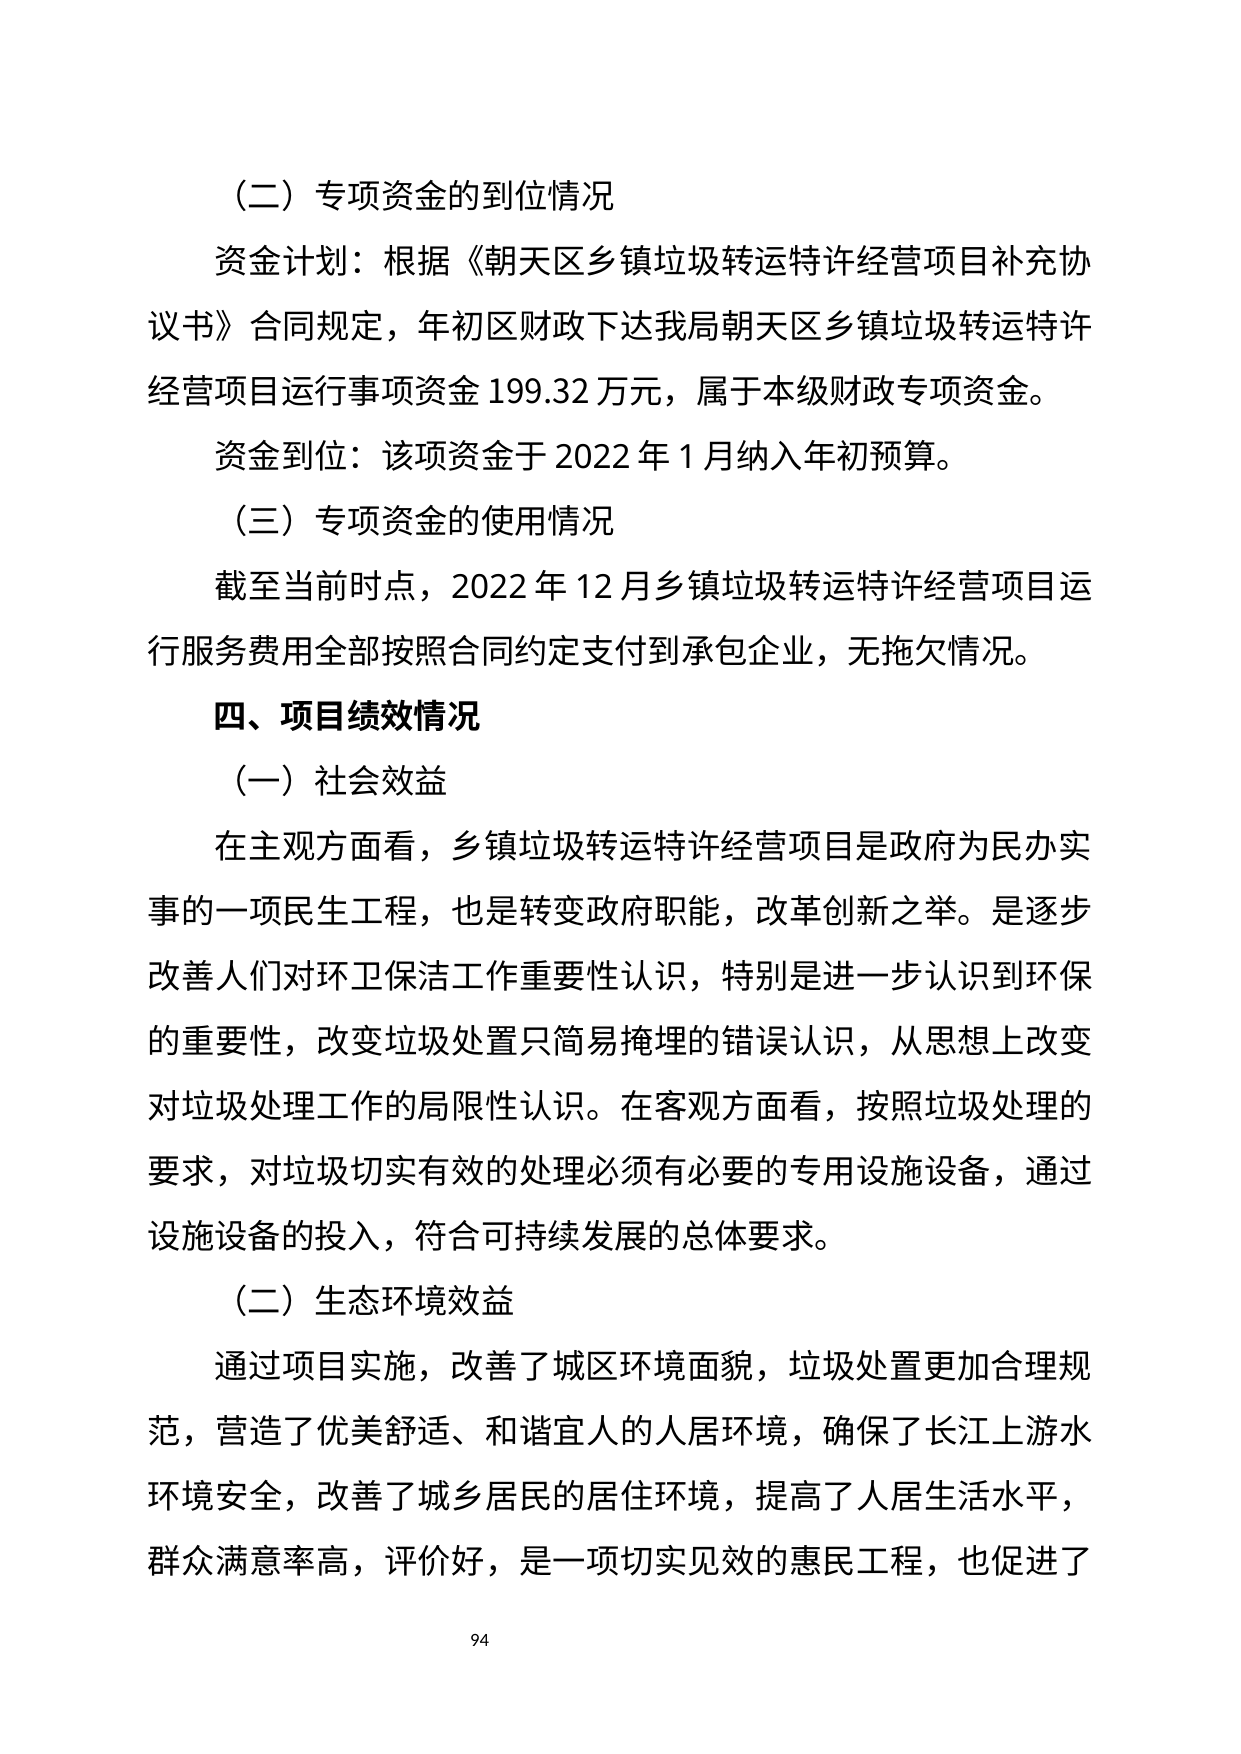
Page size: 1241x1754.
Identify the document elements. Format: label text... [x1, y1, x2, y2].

text （一）社会效益 [148, 747, 1093, 812]
text 在主观方面看，乡镇垃圾转运特许经营项目是政府为民办实事的一项民生工程，也是转变政府职能，改革创新之举。是逐步改善人们对环卫保洁工作重要性认识，特别是进一步认识到环保的重要性，改变垃圾处置只简易掩埋的错误认识，从思想上改变对垃圾处理工作的局限性认识。在客观方面看，按照垃圾处理的要求，对垃圾切实有效的处理必须有必要的专用设施设备，通过设施设备的投入，符合可持续发展的总体要求。 [148, 812, 1093, 1267]
text 截至当前时点，2022年12月乡镇垃圾转运特许经营项目运行服务费用全部按照合同约定支付到承包企业，无拖欠情况。 [148, 552, 1093, 682]
text （三）专项资金的使用情况 [148, 487, 1093, 552]
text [148, 1332, 1093, 1592]
text 资金计划：根据《朝天区乡镇垃圾转运特许经营项目补充协议书》合同规定，年初区财政下达我局朝天区乡镇垃圾转运特许经营项目运行事项资金199.32万元，属于本级财政专项资金。 [148, 227, 1093, 422]
text （二）生态环境效益 [148, 1267, 1093, 1332]
text （二）专项资金的到位情况 [148, 162, 1093, 227]
subtitle 四、项目绩效情况 [148, 682, 1093, 747]
text 资金到位：该项资金于2022年1月纳入年初预算。 [148, 422, 1093, 487]
